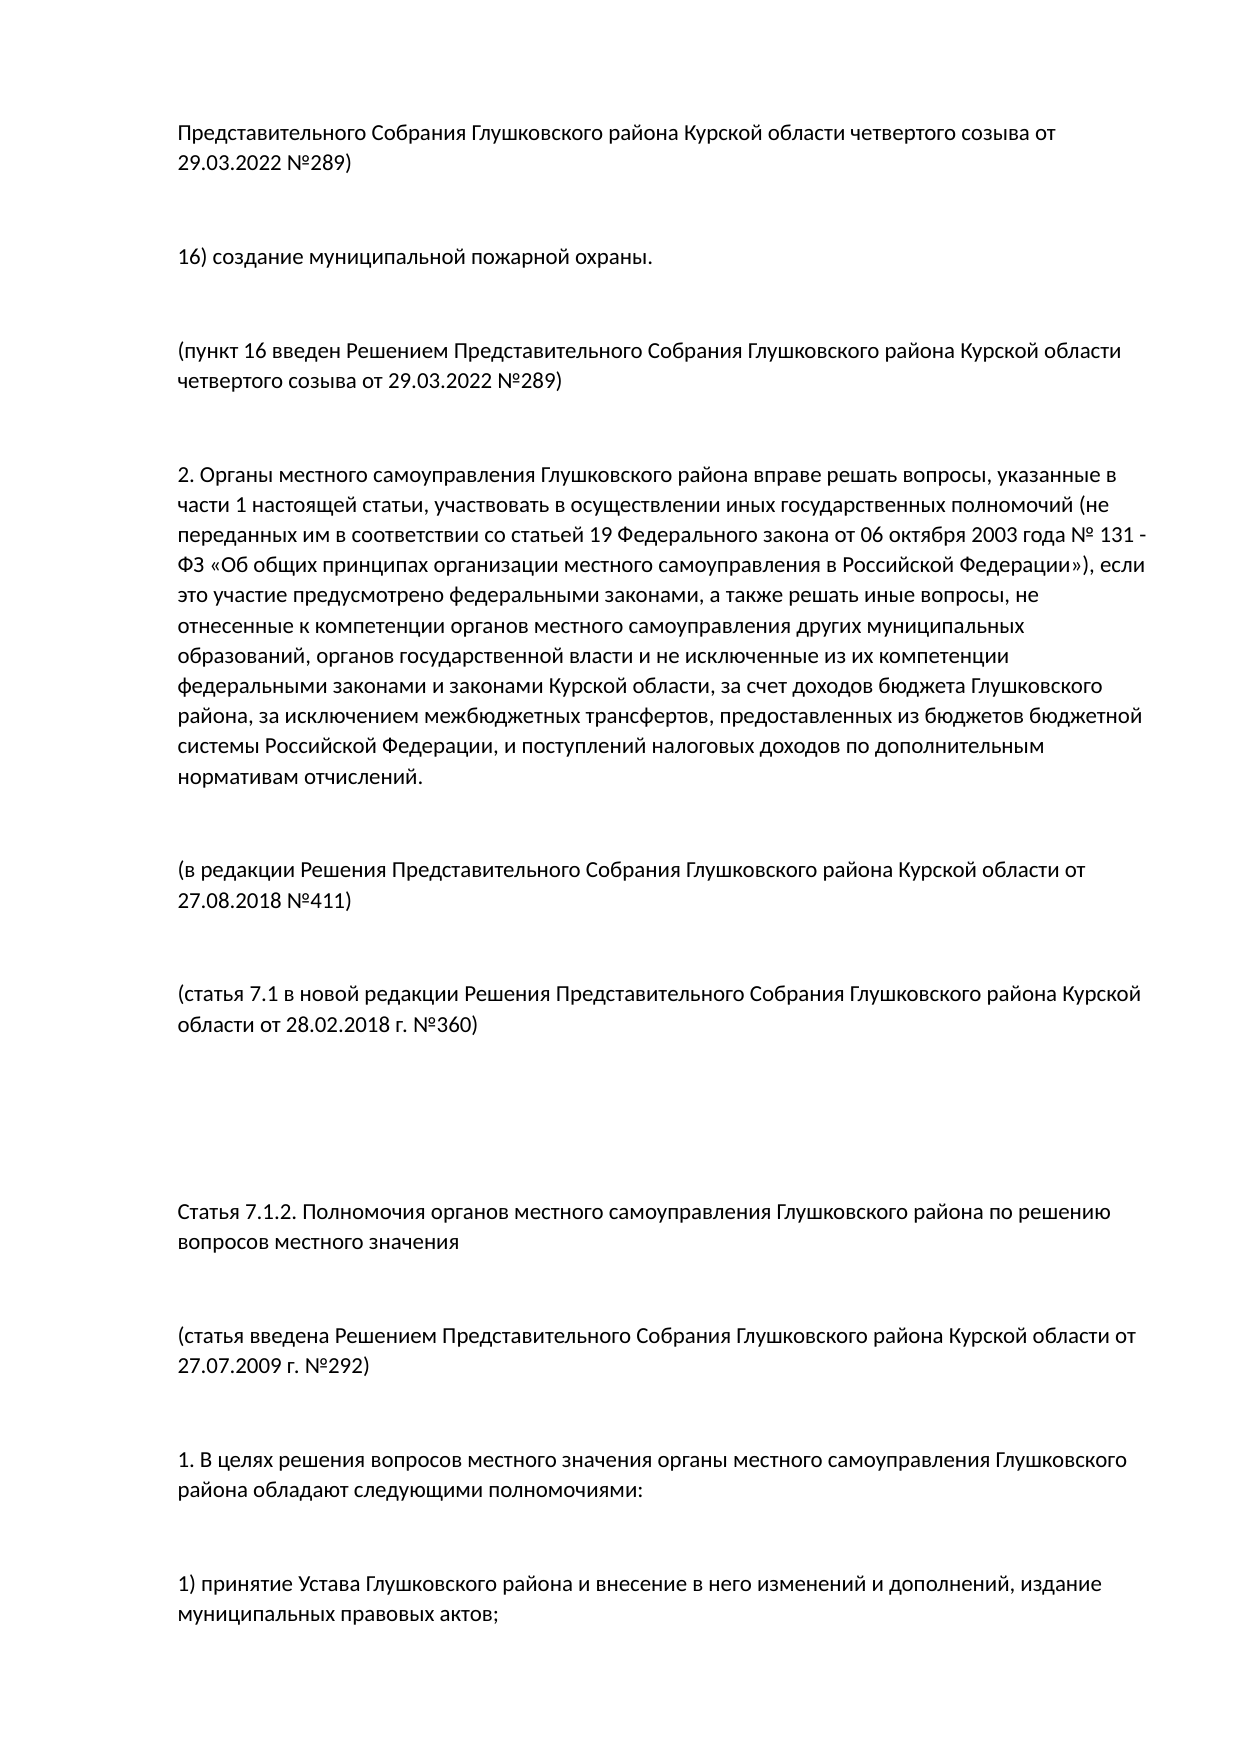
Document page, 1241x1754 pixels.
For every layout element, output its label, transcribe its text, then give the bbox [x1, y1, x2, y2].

text (пункт 16 введен Решением Представительного Собрания Глушковского района Курской области четвертого созыва от 29.03.2022 №289) [177, 336, 1152, 394]
text (статья введена Решением Представительного Собрания Глушковского района Курской области от 27.07.2009 г. №292) [177, 1321, 1152, 1379]
text 2. Органы местного самоуправления Глушковского района вправе решать вопросы, указанные в части 1 настоящей статьи, участвовать в осуществлении иных государственных полномочий (не переданных им в соответствии со статьей 19 Федерального закона от 06 октября 2003 года № 131 - ФЗ «Об общих принципах организации местного самоуправления в Российской Федерации»), если это участие предусмотрено федеральными законами, а также решать иные вопросы, не отнесенные к компетенции органов местного самоуправления других муниципальных образований, органов государственной власти и не исключенные из их компетенции федеральными законами и законами Курской области, за счет доходов бюджета Глушковского района, за исключением межбюджетных трансфертов, предоставленных из бюджетов бюджетной системы Российской Федерации, и поступлений налоговых доходов по дополнительным нормативам отчислений. [177, 460, 1152, 790]
text Статья 7.1.2. Полномочия органов местного самоуправления Глушковского района по решению вопросов местного значения [177, 1197, 1152, 1256]
text 1. В целях решения вопросов местного значения органы местного самоуправления Глушковского района обладают следующими полномочиями: [177, 1445, 1152, 1503]
text (статья 7.1 в новой редакции Решения Представительного Собрания Глушковского района Курской области от 28.02.2018 г. №360) [177, 979, 1152, 1038]
text (в редакции Решения Представительного Собрания Глушковского района Курской области от 27.08.2018 №411) [177, 856, 1152, 914]
text 16) создание муниципальной пожарной охраны. [177, 242, 1152, 270]
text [177, 118, 1152, 176]
text 1) принятие Устава Глушковского района и внесение в него изменений и дополнений, издание муниципальных правовых актов; [177, 1569, 1152, 1627]
